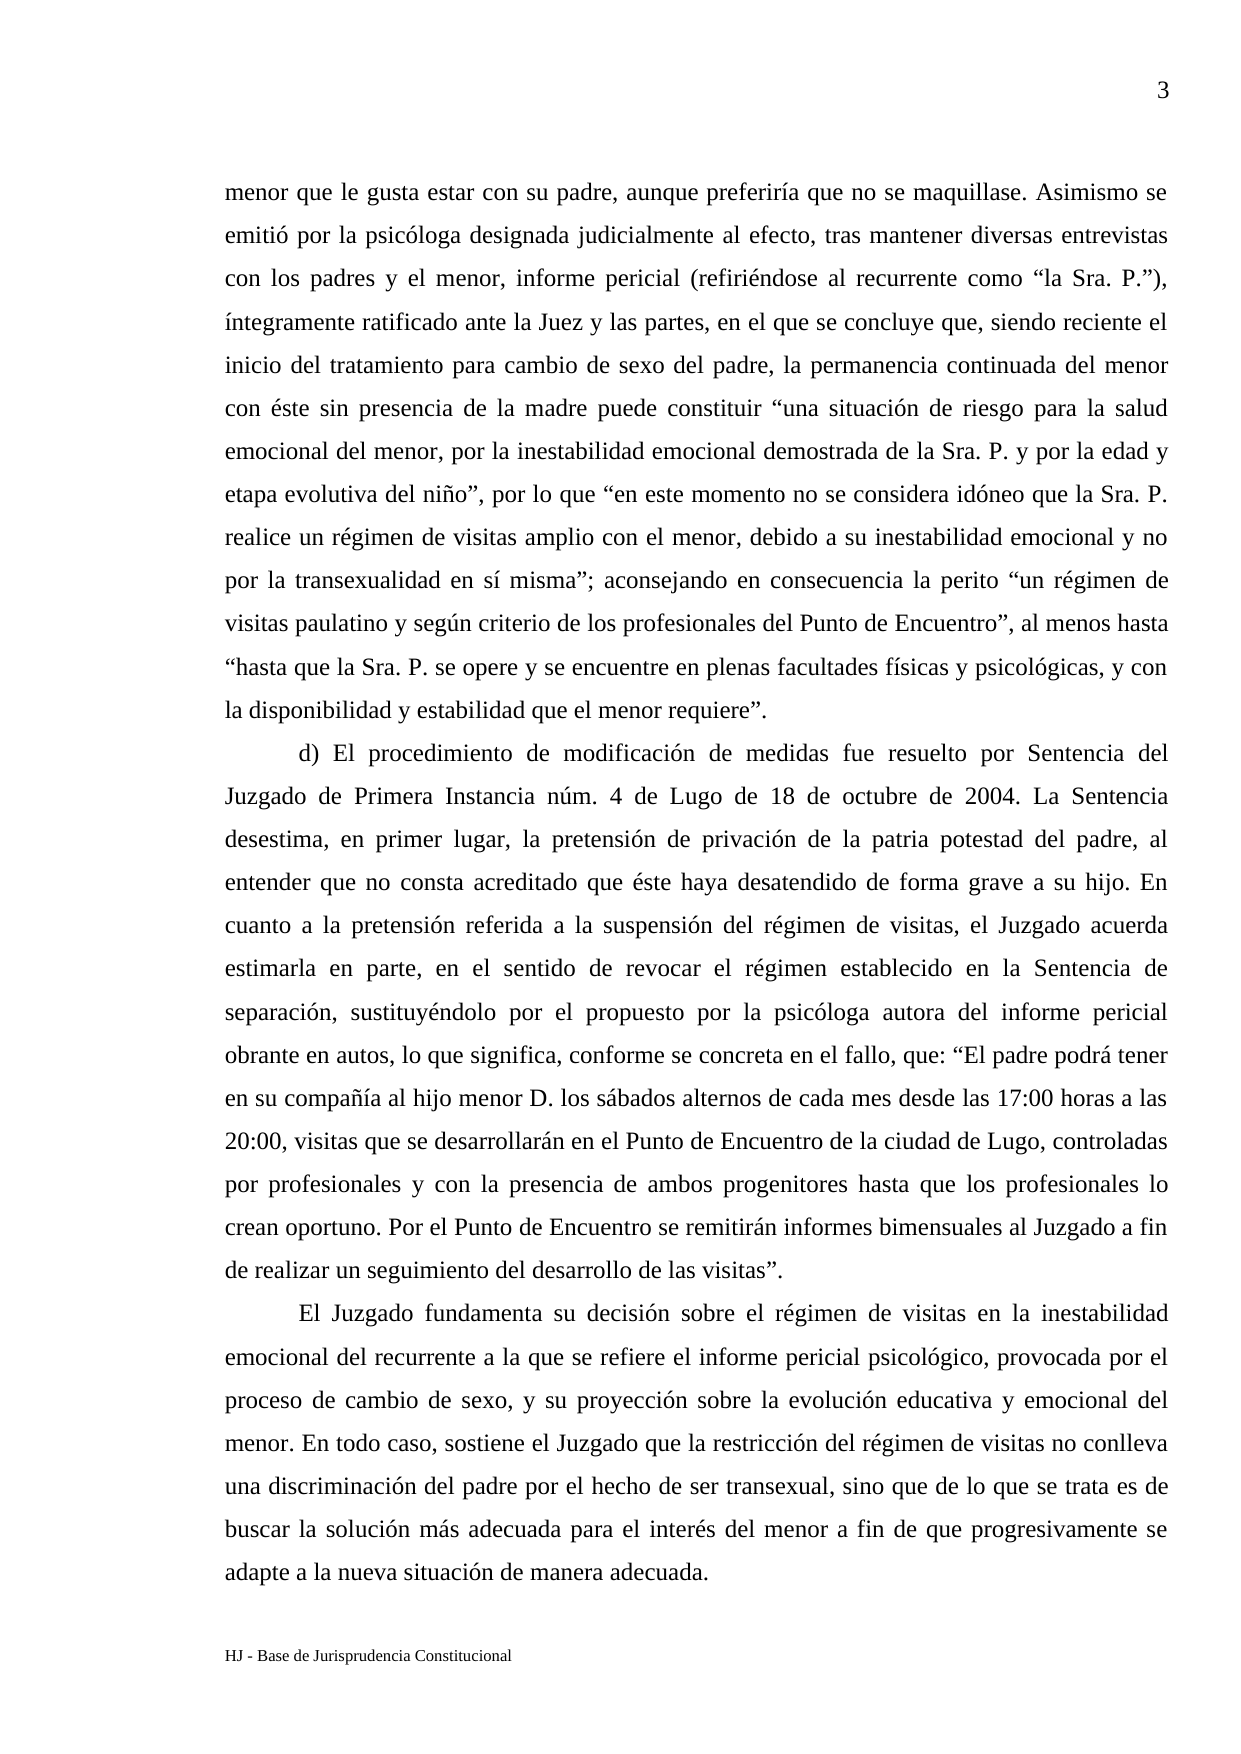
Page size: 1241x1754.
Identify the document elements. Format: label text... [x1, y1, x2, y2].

text d) El procedimiento de modificación de medidas fue resuelto por Sentencia del Juzgado de Primera Instancia núm. 4 de Lugo de 18 de octubre de 2004. La Sentencia desestima, en primer lugar, la pretensión de privación de la patria potestad del padre, al entender que no consta acreditado que éste haya desatendido de forma grave a su hijo. En cuanto a la pretensión referida a la suspensión del régimen de visitas, el Juzgado acuerda estimarla en parte, en el sentido de revocar el régimen establecido en la Sentencia de separación, sustituyéndolo por el propuesto por la psicóloga autora del informe pericial obrante en autos, lo que significa, conforme se concreta en el fallo, que: “El padre podrá tener en su compañía al hijo menor D. los sábados alternos de cada mes desde las 17:00 horas a las 20:00, visitas que se desarrollarán en el Punto de Encuentro de la ciudad de Lugo, controladas por profesionales y con la presencia de ambos progenitores hasta que los profesionales lo crean oportuno. Por el Punto de Encuentro se remitirán informes bimensuales al Juzgado a fin de realizar un seguimiento del desarrollo de las visitas”. [224, 738, 1169, 1284]
text El Juzgado fundamenta su decisión sobre el régimen de visitas en la inestabilidad emocional del recurrente a la que se refiere el informe pericial psicológico, provocada por el proceso de cambio de sexo, y su proyección sobre la evolución educativa y emocional del menor. En todo caso, sostiene el Juzgado que la restricción del régimen de visitas no conlleva una discriminación del padre por el hecho de ser transexual, sino que de lo que se trata es de buscar la solución más adecuada para el interés del menor a fin de que progresivamente se adapte a la nueva situación de manera adecuada. [224, 1298, 1169, 1586]
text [224, 177, 1169, 723]
